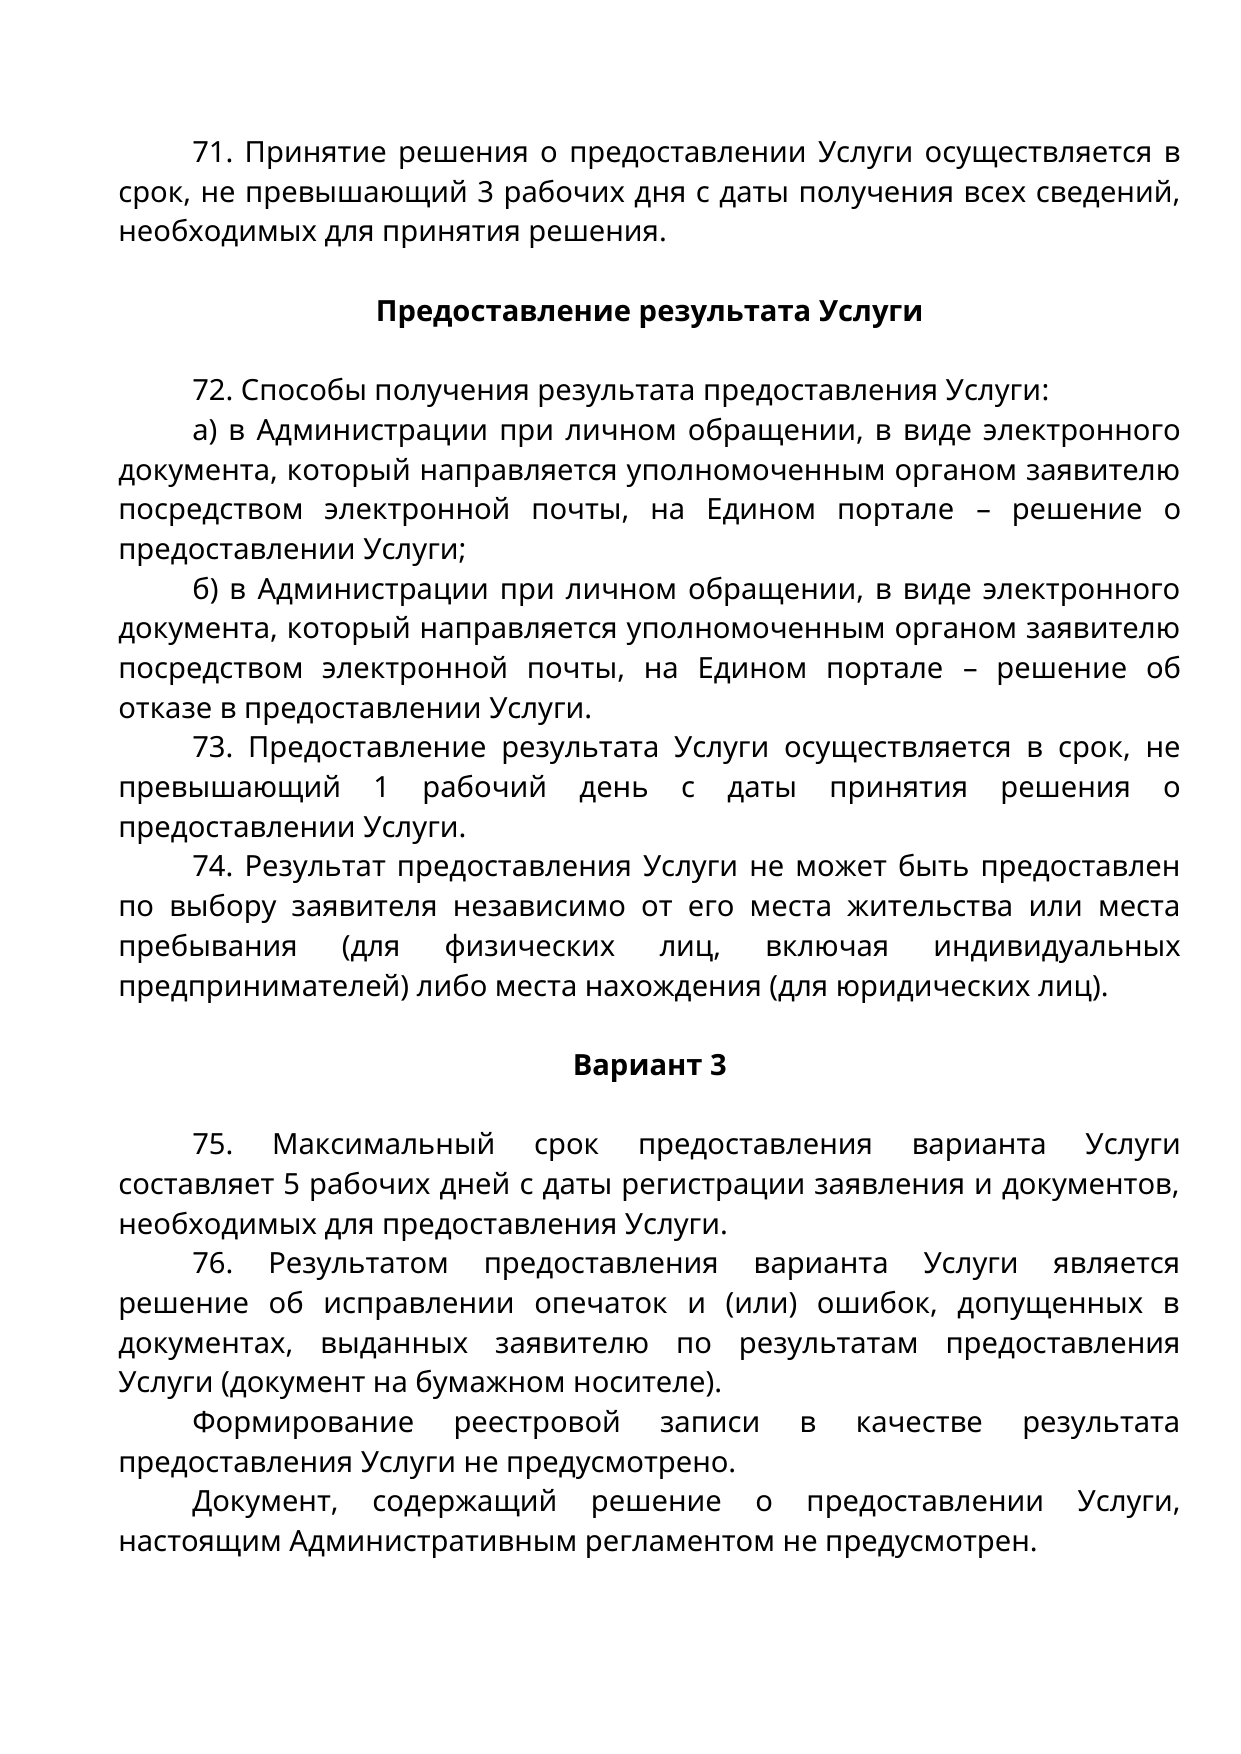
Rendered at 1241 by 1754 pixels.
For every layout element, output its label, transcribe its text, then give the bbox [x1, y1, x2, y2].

text 75. Максимальный срок предоставления варианта Услуги составляет 5 рабочих дней с даты регистрации заявления и документов, необходимых для предоставления Услуги. [118, 1123, 1181, 1243]
text Предоставление результата Услуги [118, 290, 1181, 330]
text 74. Результат предоставления Услуги не может быть предоставлен по выбору заявителя независимо от его места жительства или места пребывания (для физических лиц, включая индивидуальных предпринимателей) либо места нахождения (для юридических лиц). [118, 846, 1181, 1004]
text б) в Администрации при личном обращении, в виде электронного документа, который направляется уполномоченным органом заявителю посредством электронной почты, на Едином портале – решение об отказе в предоставлении Услуги. [118, 568, 1181, 727]
text 76. Результатом предоставления варианта Услуги является решение об исправлении опечаток и (или) ошибок, допущенных в документах, выданных заявителю по результатам предоставления Услуги (документ на бумажном носителе). [118, 1243, 1181, 1401]
text Документ, содержащий решение о предоставлении Услуги, настоящим Административным регламентом не предусмотрен. [118, 1481, 1181, 1560]
list Вариант 3 [118, 1044, 1181, 1084]
text а) в Администрации при личном обращении, в виде электронного документа, который направляется уполномоченным органом заявителю посредством электронной почты, на Едином портале – решение о предоставлении Услуги; [118, 409, 1181, 568]
text 71. Принятие решения о предоставлении Услуги осуществляется в срок, не превышающий 3 рабочих дня с даты получения всех сведений, необходимых для принятия решения. [118, 131, 1181, 250]
text 73. Предоставление результата Услуги осуществляется в срок, не превышающий 1 рабочий день с даты принятия решения о предоставлении Услуги. [118, 727, 1181, 846]
text 72. Способы получения результата предоставления Услуги: [118, 369, 1181, 409]
text Формирование реестровой записи в качестве результата предоставления Услуги не предусмотрено. [118, 1401, 1181, 1481]
